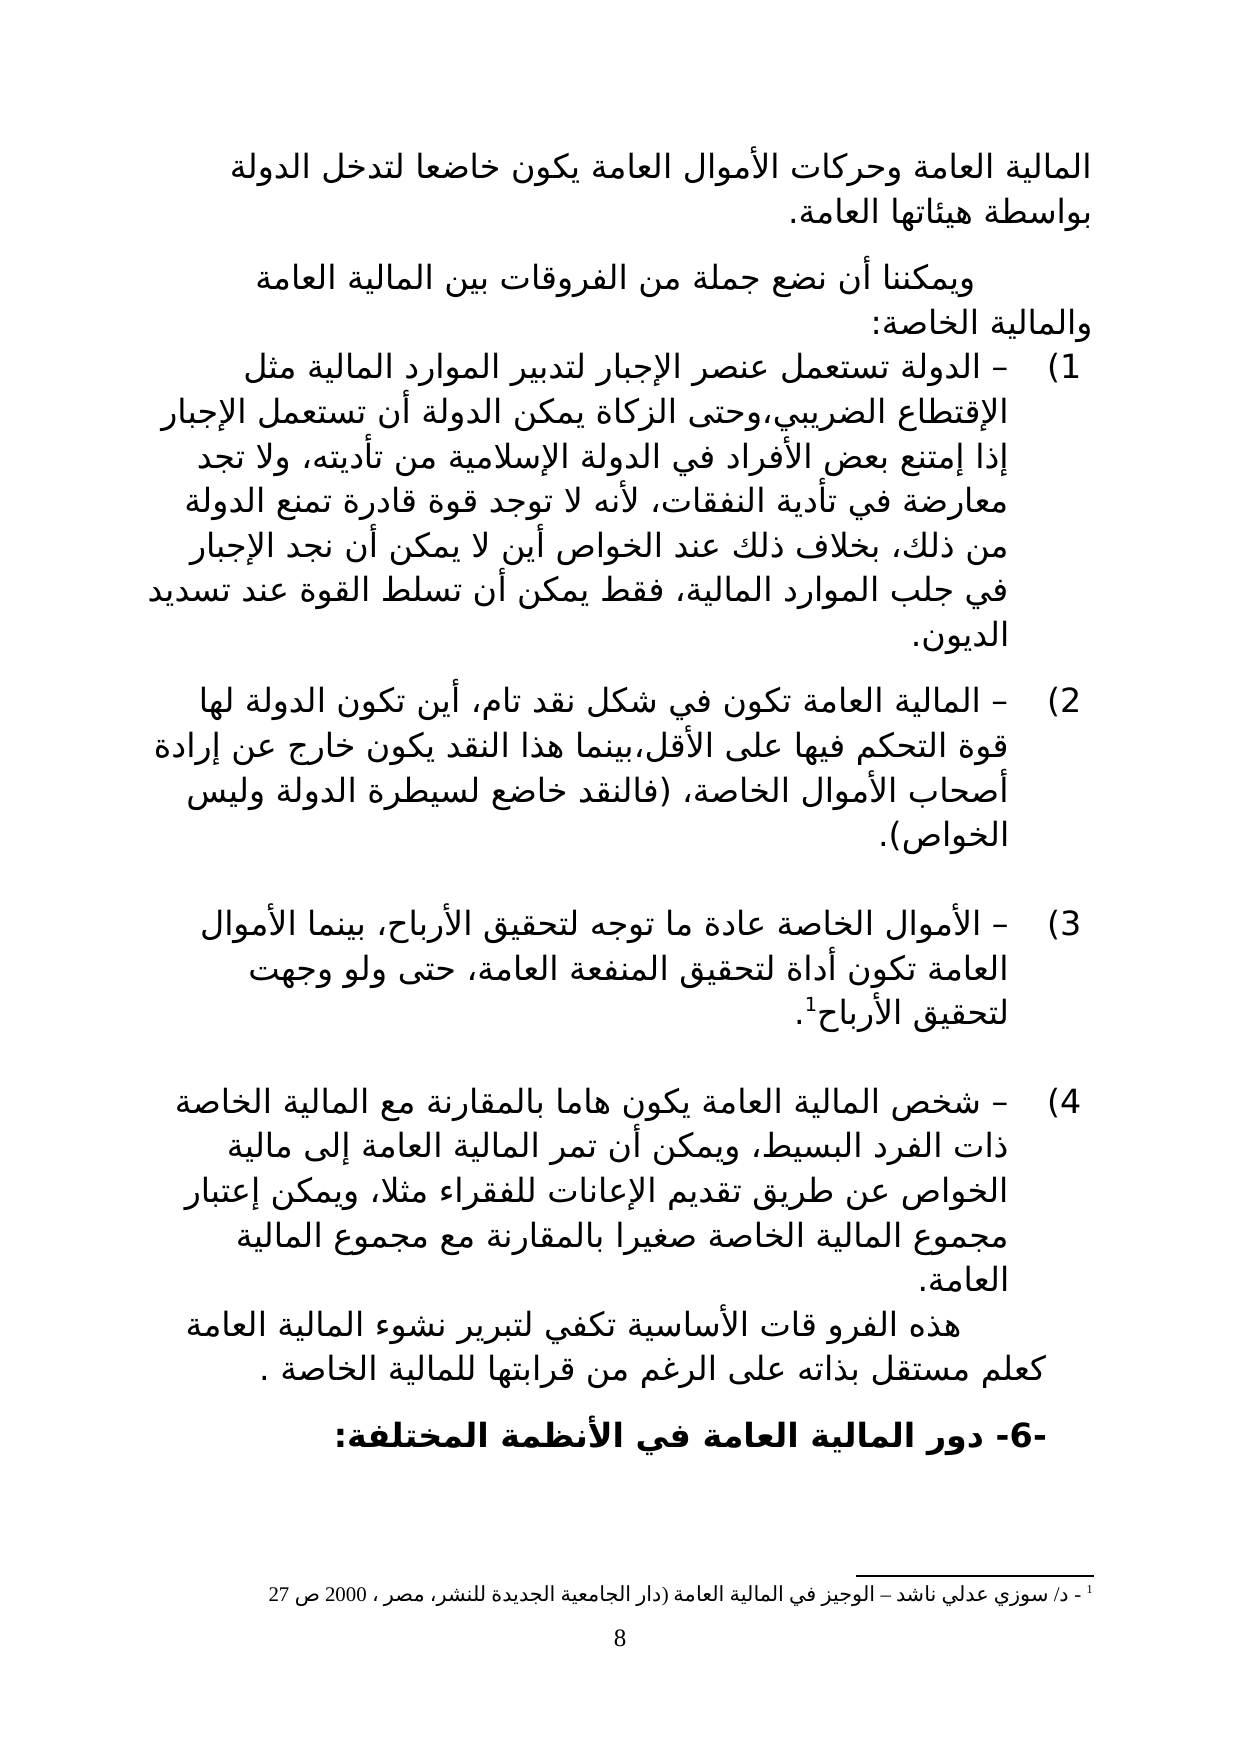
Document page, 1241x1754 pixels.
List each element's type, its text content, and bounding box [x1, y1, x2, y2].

text هذه الفرو قات الأساسية تكفي لتبرير نشوء المالية العامة كعلم مستقل بذاته على الرغم من قرابتها للمالية الخاصة . [148, 1305, 1047, 1389]
list – الدولة تستعمل عنصر الإجبار لتدبير الموارد المالية مثل الإقتطاع الضريبي،وحتى الزكاة يمكن الدولة أن تستعمل الإجبار إذا إمتنع بعض الأفراد في الدولة الإسلامية من تأديته، ولا تجد معارضة في تأدية النفقات، لأنه لا توجد قوة قادرة تمنع الدولة من ذلك، بخلاف ذلك عند الخواص أين لا يمكن أن نجد الإجبار في جلب الموارد المالية، فقط يمكن أن تسلط القوة عند تسديد الديون. [148, 348, 1047, 654]
text ويمكننا أن نضع جملة من الفروقات بين المالية العامة والمالية الخاصة: [148, 259, 1093, 342]
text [148, 148, 1093, 231]
list – المالية العامة تكون في شكل نقد تام، أين تكون الدولة لها قوة التحكم فيها على الأقل،بينما هذا النقد يكون خارج عن إرادة أصحاب الأموال الخاصة، (فالنقد خاضع لسيطرة الدولة وليس الخواص). [148, 682, 1047, 854]
text -6- دور المالية العامة في الأنظمة المختلفة: [148, 1416, 1047, 1455]
list – الأموال الخاصة عادة ما توجه لتحقيق الأرباح، بينما الأموال العامة تكون أداة لتحقيق المنفعة العامة، حتى ولو وجهت لتحقيق الأرباح. [148, 904, 1047, 1032]
list – شخص المالية العامة يكون هاما بالمقارنة مع المالية الخاصة ذات الفرد البسيط، ويمكن أن تمر المالية العامة إلى مالية الخواص عن طريق تقديم الإعانات للفقراء مثلا، ويمكن إعتبار مجموع المالية الخاصة صغيرا بالمقارنة مع مجموع المالية العامة. [148, 1082, 1047, 1299]
